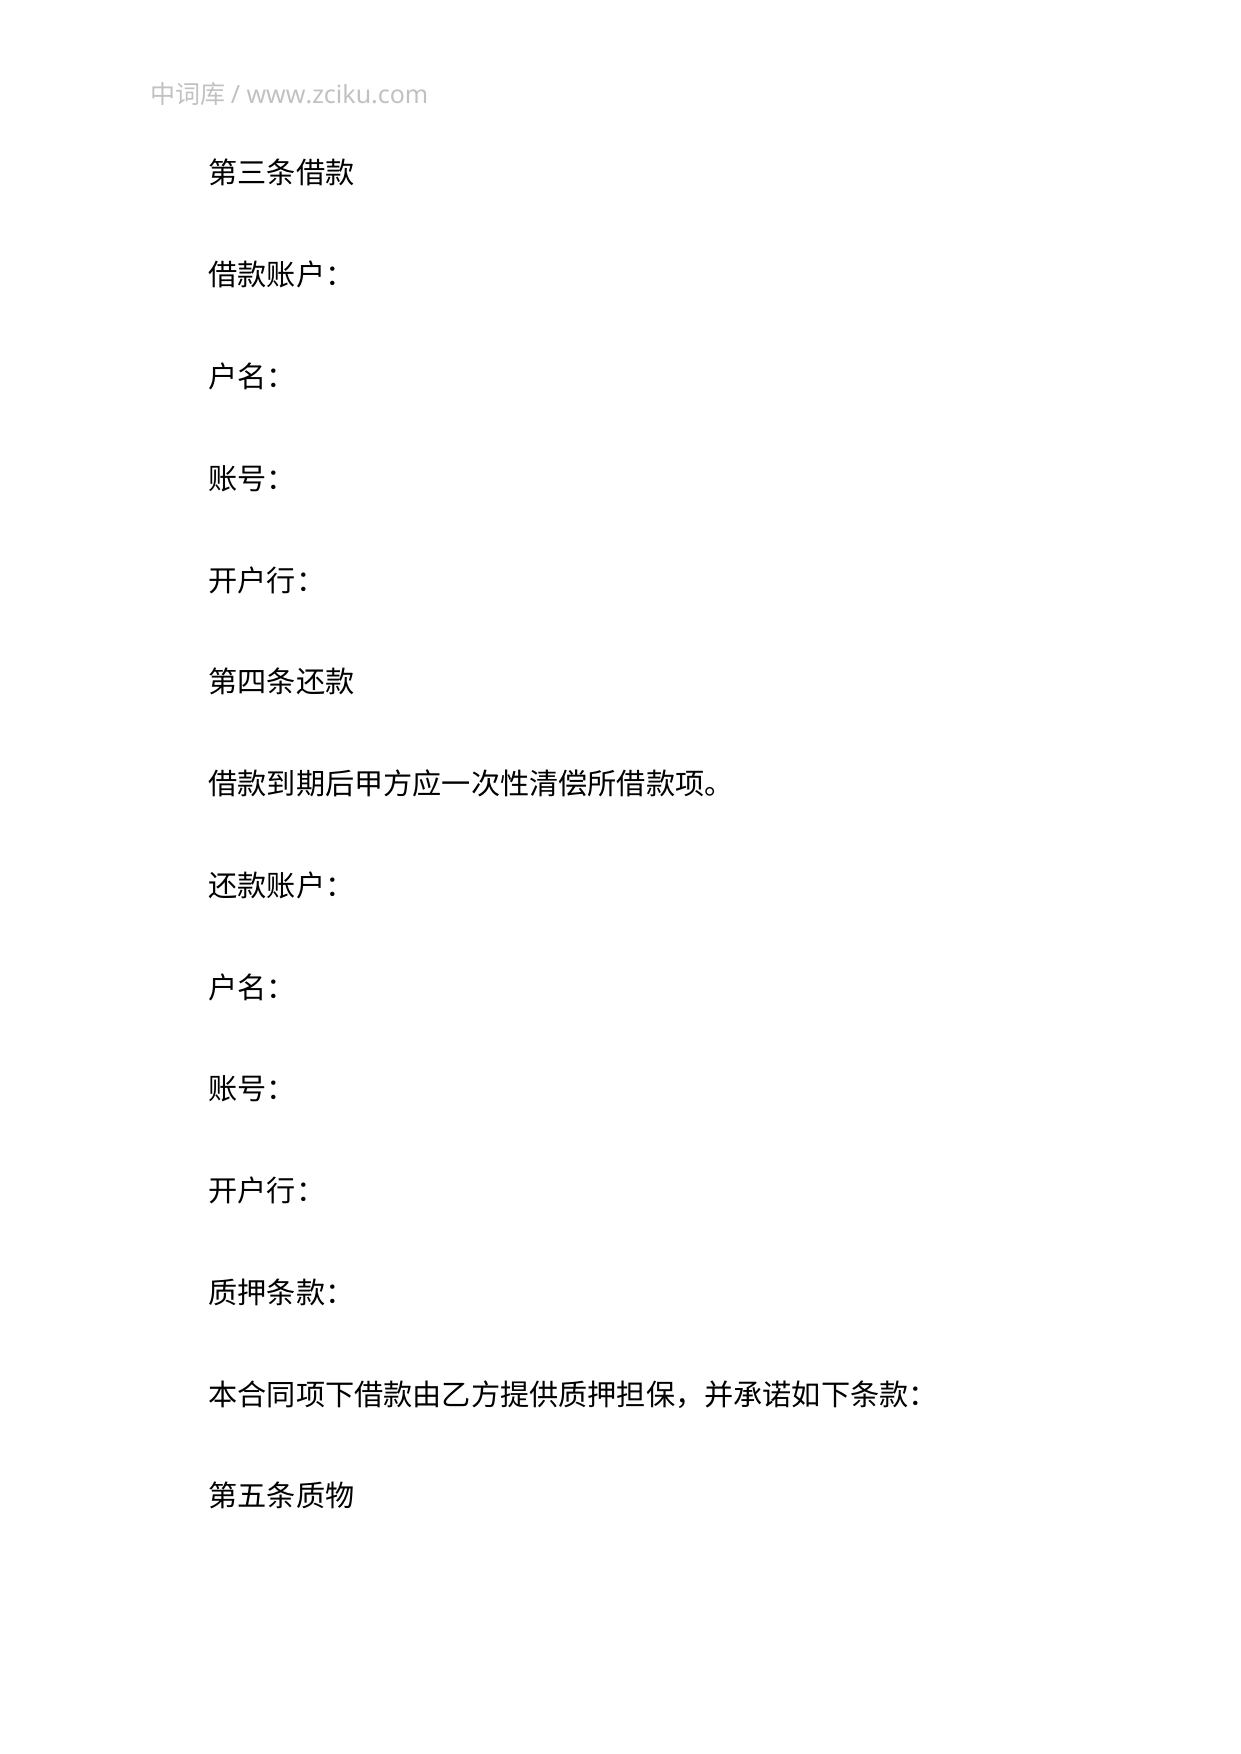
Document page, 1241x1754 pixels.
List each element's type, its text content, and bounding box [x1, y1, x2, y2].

text 开户行： [150, 1168, 1090, 1210]
text 账号： [150, 1066, 1090, 1108]
text 第五条质物 [150, 1473, 1090, 1515]
text 还款账户： [150, 862, 1090, 905]
text 开户行： [150, 557, 1090, 599]
text 户名： [150, 353, 1090, 396]
text 质押条款： [150, 1269, 1090, 1312]
text 本合同项下借款由乙方提供质押担保，并承诺如下条款： [150, 1371, 1090, 1413]
text 户名： [150, 964, 1090, 1006]
text 借款到期后甲方应一次性清偿所借款项。 [150, 761, 1090, 803]
text 账号： [150, 455, 1090, 498]
text 第三条借款 [150, 150, 1090, 192]
text 第四条还款 [150, 659, 1090, 701]
text 借款账户： [150, 252, 1090, 294]
